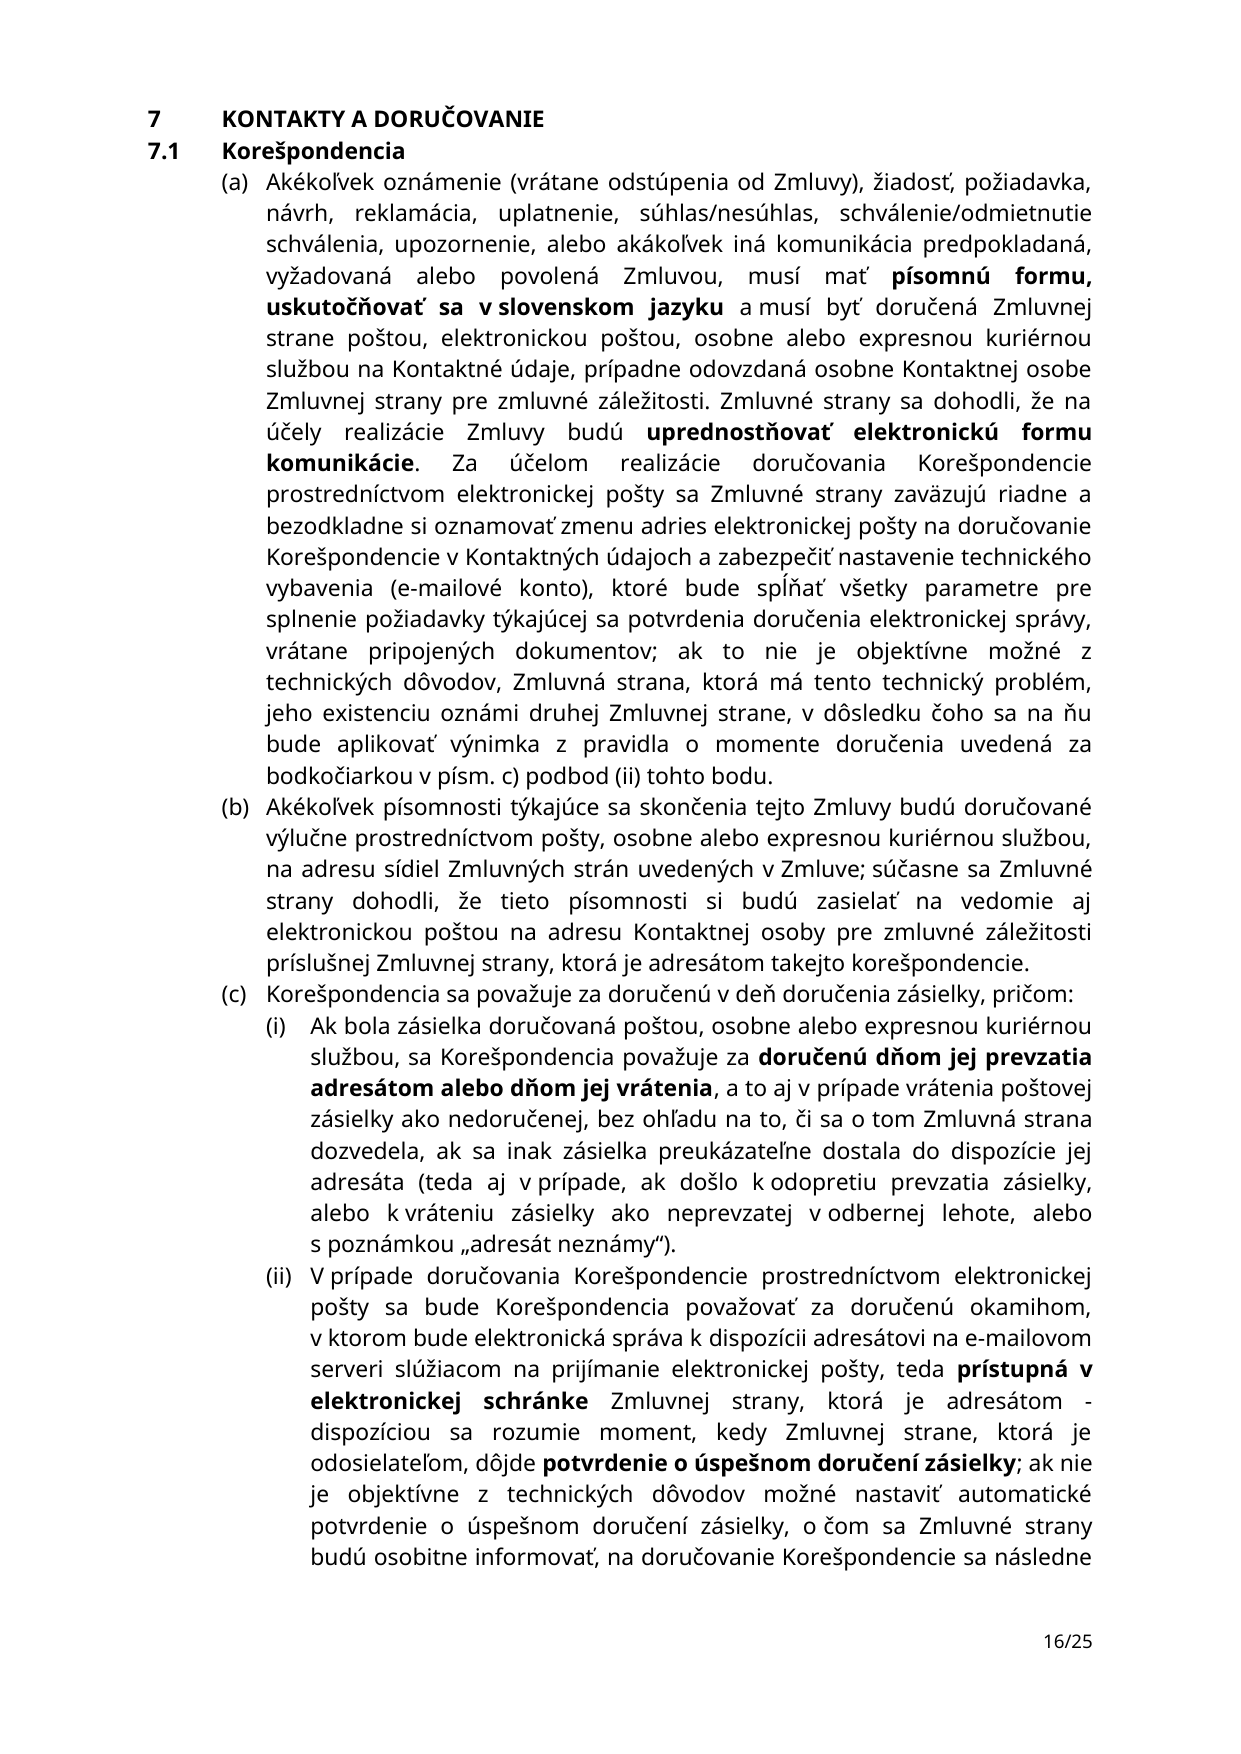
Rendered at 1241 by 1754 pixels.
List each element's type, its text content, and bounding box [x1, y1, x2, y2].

text 7 kontakty a doručovanie [148, 103, 1093, 135]
text (c) Korešpondencia sa považuje za doručenú v deň doručenia zásielky, pričom: [221, 978, 1093, 1010]
text (b) Akékoľvek písomnosti týkajúce sa skončenia tejto Zmluvy budú doručované výlučne prostredníctvom pošty, osobne alebo expresnou kuriérnou službou, na adresu sídiel Zmluvných strán uvedených v Zmluve; súčasne sa Zmluvné strany dohodli, že tieto písomnosti si budú zasielať na vedomie aj elektronickou poštou na adresu Kontaktnej osoby pre zmluvné záležitosti príslušnej Zmluvnej strany, ktorá je adresátom takejto korešpondencie. [221, 791, 1093, 978]
text (a) Akékoľvek oznámenie (vrátane odstúpenia od Zmluvy), žiadosť, požiadavka, návrh, reklamácia, uplatnenie, súhlas/nesúhlas, schválenie/odmietnutie schválenia, upozornenie, alebo akákoľvek iná komunikácia predpokladaná, vyžadovaná alebo povolená Zmluvou, musí mať písomnú formu, uskutočňovať sa v slovenskom jazyku a musí byť doručená Zmluvnej strane poštou, elektronickou poštou, osobne alebo expresnou kuriérnou službou na Kontaktné údaje, prípadne odovzdaná osobne Kontaktnej osobe Zmluvnej strany pre zmluvné záležitosti. Zmluvné strany sa dohodli, že na účely realizácie Zmluvy budú uprednostňovať elektronickú formu komunikácie. Za účelom realizácie doručovania Korešpondencie prostredníctvom elektronickej pošty sa Zmluvné strany zaväzujú riadne a bezodkladne si oznamovať zmenu adries elektronickej pošty na doručovanie Korešpondencie v Kontaktných údajoch a zabezpečiť nastavenie technického vybavenia (e-mailové konto), ktoré bude spĺňať všetky parametre pre splnenie požiadavky týkajúcej sa potvrdenia doručenia elektronickej správy, vrátane pripojených dokumentov; ak to nie je objektívne možné z technických dôvodov, Zmluvná strana, ktorá má tento technický problém, jeho existenciu oznámi druhej Zmluvnej strane, v dôsledku čoho sa na ňu bude aplikovať výnimka z pravidla o momente doručenia uvedená za bodkočiarkou v písm. c) podbod (ii) tohto bodu. [221, 166, 1093, 791]
text (i) Ak bola zásielka doručovaná poštou, osobne alebo expresnou kuriérnou službou, sa Korešpondencia považuje za doručenú dňom jej prevzatia adresátom alebo dňom jej vrátenia, a to aj v prípade vrátenia poštovej zásielky ako nedoručenej, bez ohľadu na to, či sa o tom Zmluvná strana dozvedela, ak sa inak zásielka preukázateľne dostala do dispozície jej adresáta (teda aj v prípade, ak došlo k odopretiu prevzatia zásielky, alebo k vráteniu zásielky ako neprevzatej v odbernej lehote, alebo s poznámkou „adresát neznámy“). [266, 1010, 1093, 1260]
text 7.1 Korešpondencia [148, 135, 1093, 166]
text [266, 1260, 1093, 1572]
